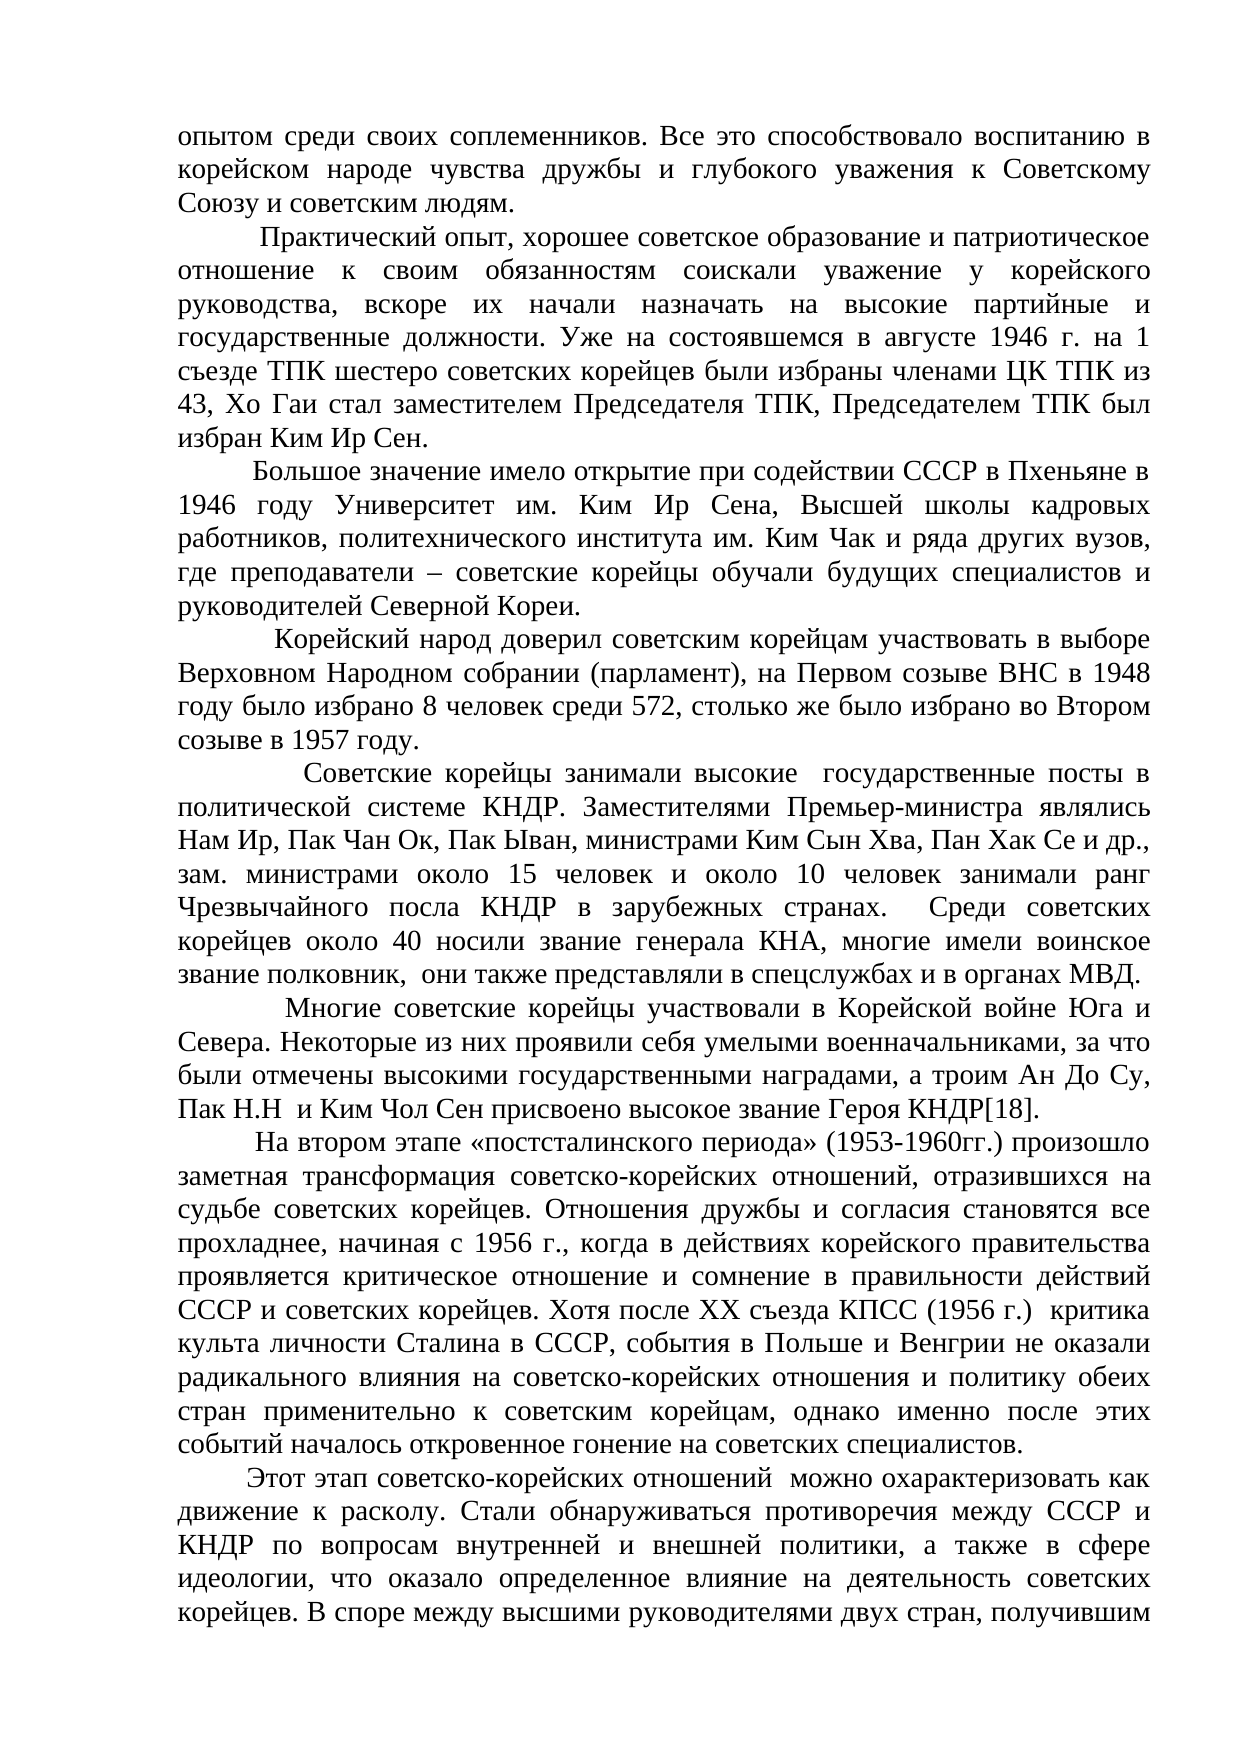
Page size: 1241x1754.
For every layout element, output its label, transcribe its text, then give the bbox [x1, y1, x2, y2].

text Советские корейцы занимали высокие государственные посты в политической системе КНДР. Заместителями Премьер-министра являлись Нам Ир, Пак Чан Ок, Пак Ыван, министрами Ким Сын Хва, Пан Хак Се и др., зам. министрами около 15 человек и около 10 человек занимали ранг Чрезвычайного посла КНДР в зарубежных странах. Среди советских корейцев около 40 носили звание генерала КНА, многие имели воинское звание полковник, они также представляли в спецслужбах и в органах МВД. [177, 755, 1152, 990]
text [177, 1460, 1152, 1627]
text Большое значение имело открытие при содействии СССР в Пхеньяне в 1946 году Университет им. Ким Ир Сена, Высшей школы кадровых работников, политехнического института им. Ким Чак и ряда других вузов, где преподаватели – советские корейцы обучали будущих специалистов и руководителей Северной Кореи. [177, 453, 1152, 621]
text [177, 118, 1152, 219]
text Корейский народ доверил советским корейцам участвовать в выборе Верховном Народном собрании (парламент), на Первом созыве ВНС в 1948 году было избрано 8 человек среди 572, столько же было избрано во Втором созыве в 1957 году. [177, 621, 1152, 755]
text Многие советские корейцы участвовали в Корейской войне Юга и Севера. Некоторые из них проявили себя умелыми военначальниками, за что были отмечены высокими государственными наградами, а троим Ан До Су, Пак Н.Н и Ким Чол Сен присвоено высокое звание Героя КНДР[18]. [177, 990, 1152, 1124]
text На втором этапе «постсталинского периода» (1953-1960гг.) произошло заметная трансформация советско-корейских отношений, отразившихся на судьбе советских корейцев. Отношения дружбы и согласия становятся все прохладнее, начиная с 1956 г., когда в действиях корейского правительства проявляется критическое отношение и сомнение в правильности действий СССР и советских корейцев. Хотя после ХХ съезда КПСС (1956 г.) критика культа личности Сталина в СССР, события в Польше и Венгрии не оказали радикального влияния на советско-корейских отношения и политику обеих стран применительно к советским корейцам, однако именно после этих событий началось откровенное гонение на советских специалистов. [177, 1124, 1152, 1460]
text Практический опыт, хорошее советское образование и патриотическое отношение к своим обязанностям соискали уважение у корейского руководства, вскоре их начали назначать на высокие партийные и государственные должности. Уже на состоявшемся в августе 1946 г. на 1 съезде ТПК шестеро советских корейцев были избраны членами ЦК ТПК из 43, Хо Гаи стал заместителем Председателя ТПК, Председателем ТПК был избран Ким Ир Сен. [177, 219, 1152, 453]
